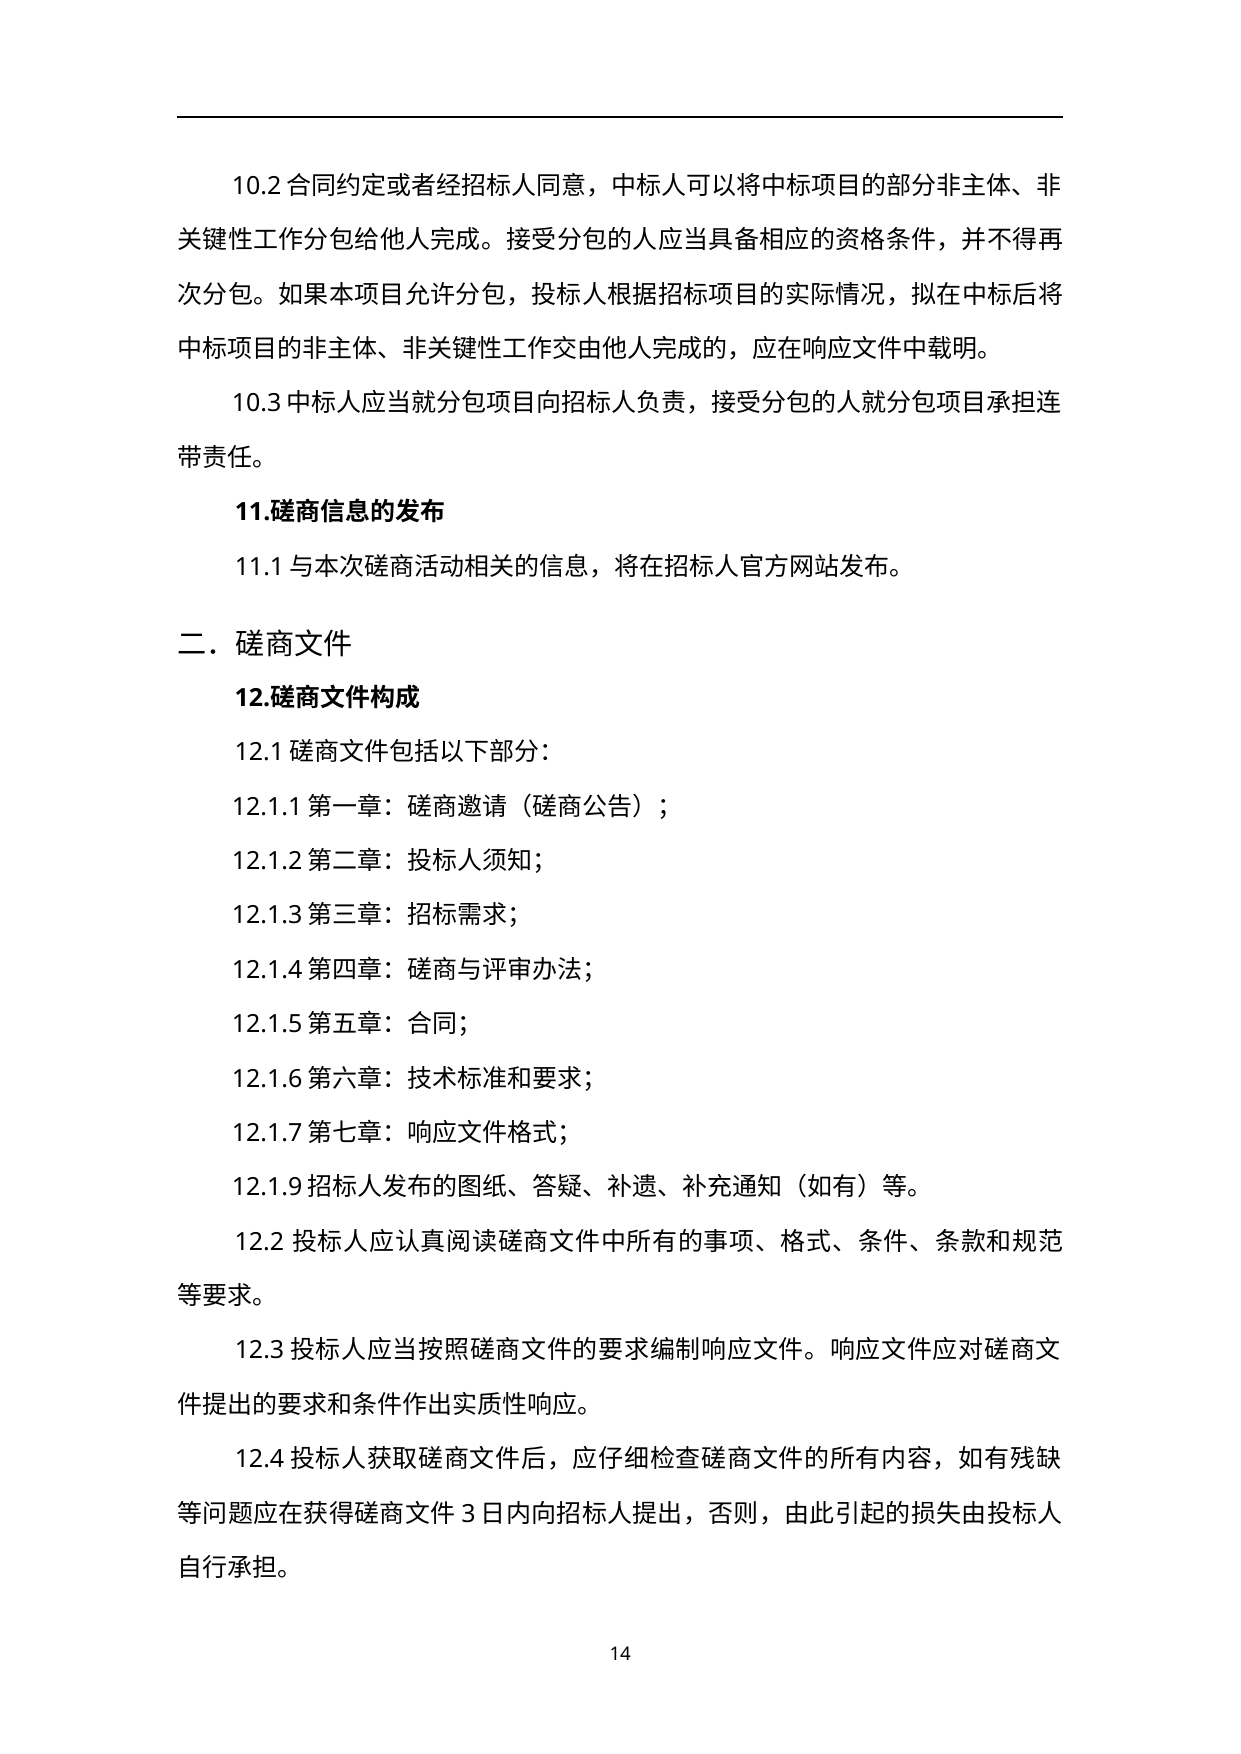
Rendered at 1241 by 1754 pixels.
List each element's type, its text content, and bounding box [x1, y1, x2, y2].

text 12.1.6第六章：技术标准和要求； [177, 1058, 1063, 1094]
text 12.1.5第五章：合同； [177, 1004, 1063, 1040]
subtitle 二．磋商文件 [177, 613, 1063, 665]
text 12.1.9招标人发布的图纸、答疑、补遗、补充通知（如有）等。 [177, 1167, 1063, 1203]
text 12.1.4第四章：磋商与评审办法； [177, 949, 1063, 986]
text 12.2 投标人应认真阅读磋商文件中所有的事项、格式、条件、条款和规范等要求。 [177, 1221, 1063, 1312]
text 12.1.7第七章：响应文件格式； [177, 1112, 1063, 1149]
text 12.3投标人应当按照磋商文件的要求编制响应文件。响应文件应对磋商文件提出的要求和条件作出实质性响应。 [177, 1330, 1063, 1421]
text 11.磋商信息的发布 [177, 492, 1063, 528]
text 12.1.3第三章：招标需求； [177, 895, 1063, 931]
text 10.2合同约定或者经招标人同意，中标人可以将中标项目的部分非主体、非关键性工作分包给他人完成。接受分包的人应当具备相应的资格条件，并不得再次分包。如果本项目允许分包，投标人根据招标项目的实际情况，拟在中标后将中标项目的非主体、非关键性工作交由他人完成的，应在响应文件中载明。 [177, 165, 1063, 365]
text 12.1.1第一章：磋商邀请（磋商公告）； [177, 786, 1063, 822]
text 10.3中标人应当就分包项目向招标人负责，接受分包的人就分包项目承担连带责任。 [177, 383, 1063, 473]
text 12.磋商文件构成 [177, 677, 1063, 714]
text 11.1与本次磋商活动相关的信息，将在招标人官方网站发布。 [177, 546, 1063, 582]
text 12.4投标人获取磋商文件后，应仔细检查磋商文件的所有内容，如有残缺等问题应在获得磋商文件3日内向招标人提出，否则，由此引起的损失由投标人自行承担。 [177, 1439, 1063, 1584]
text 12.1磋商文件包括以下部分： [177, 732, 1063, 768]
text 12.1.2第二章：投标人须知； [177, 841, 1063, 877]
